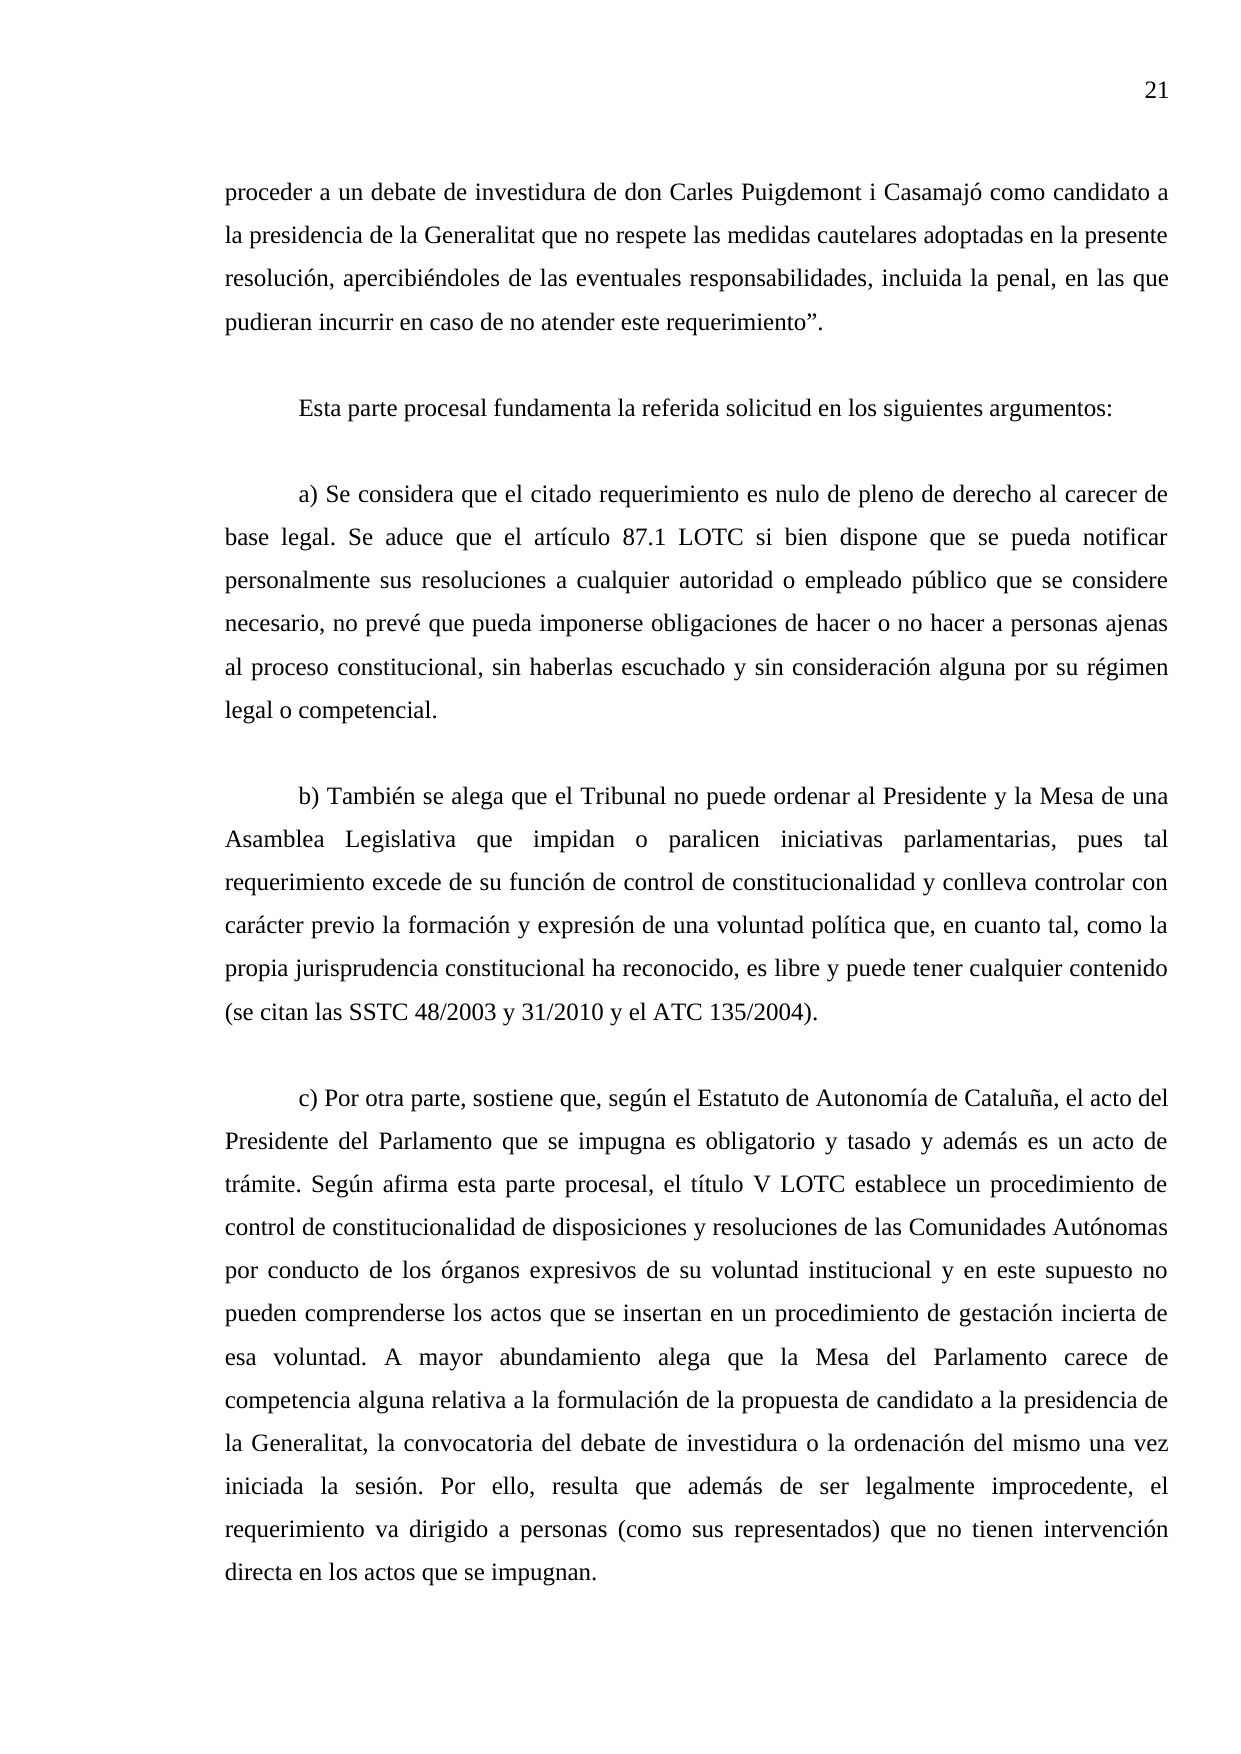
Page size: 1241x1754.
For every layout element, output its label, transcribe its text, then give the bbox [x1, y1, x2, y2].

text c) Por otra parte, sostiene que, según el Estatuto de Autonomía de Cataluña, el acto del Presidente del Parlamento que se impugna es obligatorio y tasado y además es un acto de trámite. Según afirma esta parte procesal, el título V LOTC establece un procedimiento de control de constitucionalidad de disposiciones y resoluciones de las Comunidades Autónomas por conducto de los órganos expresivos de su voluntad institucional y en este supuesto no pueden comprenderse los actos que se insertan en un procedimiento de gestación incierta de esa voluntad. A mayor abundamiento alega que la Mesa del Parlamento carece de competencia alguna relativa a la formulación de la propuesta de candidato a la presidencia de la Generalitat, la convocatoria del debate de investidura o la ordenación del mismo una vez iniciada la sesión. Por ello, resulta que además de ser legalmente improcedente, el requerimiento va dirigido a personas (como sus representados) que no tienen intervención directa en los actos que se impugnan. [224, 1083, 1169, 1586]
text Esta parte procesal fundamenta la referida solicitud en los siguientes argumentos: [224, 393, 1169, 422]
text b) También se alega que el Tribunal no puede ordenar al Presidente y la Mesa de una Asamblea Legislativa que impidan o paralicen iniciativas parlamentarias, pues tal requerimiento excede de su función de control de constitucionalidad y conlleva controlar con carácter previo la formación y expresión de una voluntad política que, en cuanto tal, como la propia jurisprudencia constitucional ha reconocido, es libre y puede tener cualquier contenido (se citan las SSTC 48/2003 y 31/2010 y el ATC 135/2004). [224, 781, 1169, 1025]
text a) Se considera que el citado requerimiento es nulo de pleno de derecho al carecer de base legal. Se aduce que el artículo 87.1 LOTC si bien dispone que se pueda notificar personalmente sus resoluciones a cualquier autoridad o empleado público que se considere necesario, no prevé que pueda imponerse obligaciones de hacer o no hacer a personas ajenas al proceso constitucional, sin haberlas escuchado y sin consideración alguna por su régimen legal o competencial. [224, 479, 1169, 723]
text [224, 177, 1169, 335]
